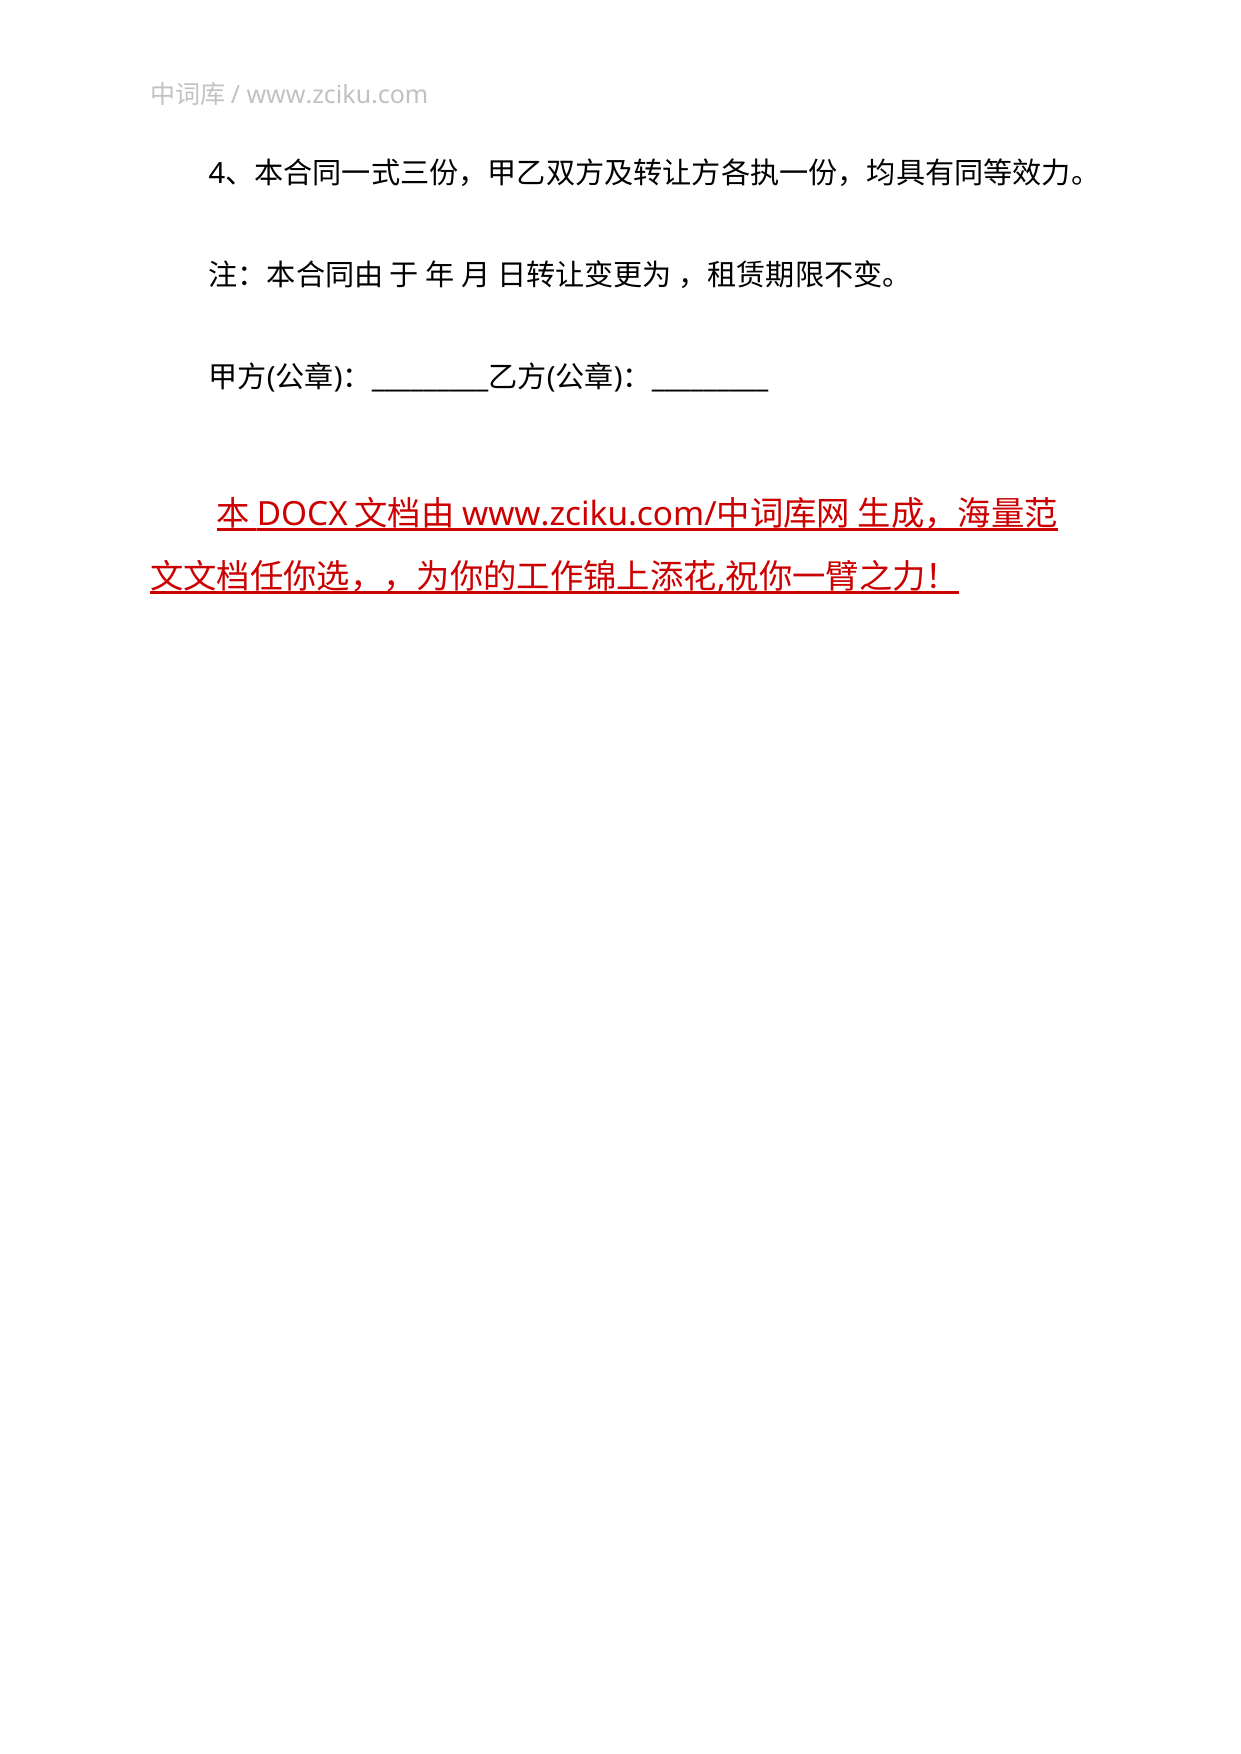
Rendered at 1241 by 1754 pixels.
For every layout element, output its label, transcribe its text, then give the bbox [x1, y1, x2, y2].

text 4、本合同一式三份，甲乙双方及转让方各执一份，均具有同等效力。 [150, 150, 1090, 192]
text 注：本合同由 于 年 月 日转让变更为 ，租赁期限不变。 [150, 252, 1090, 294]
text 甲方(公章)：_________乙方(公章)：_________ [150, 354, 1090, 396]
text 本DOCX文档由 www.zciku.com/中词库网 生成，海量范文文档任你选，，为你的工作锦上添花,祝你一臂之力！ [150, 487, 1090, 598]
